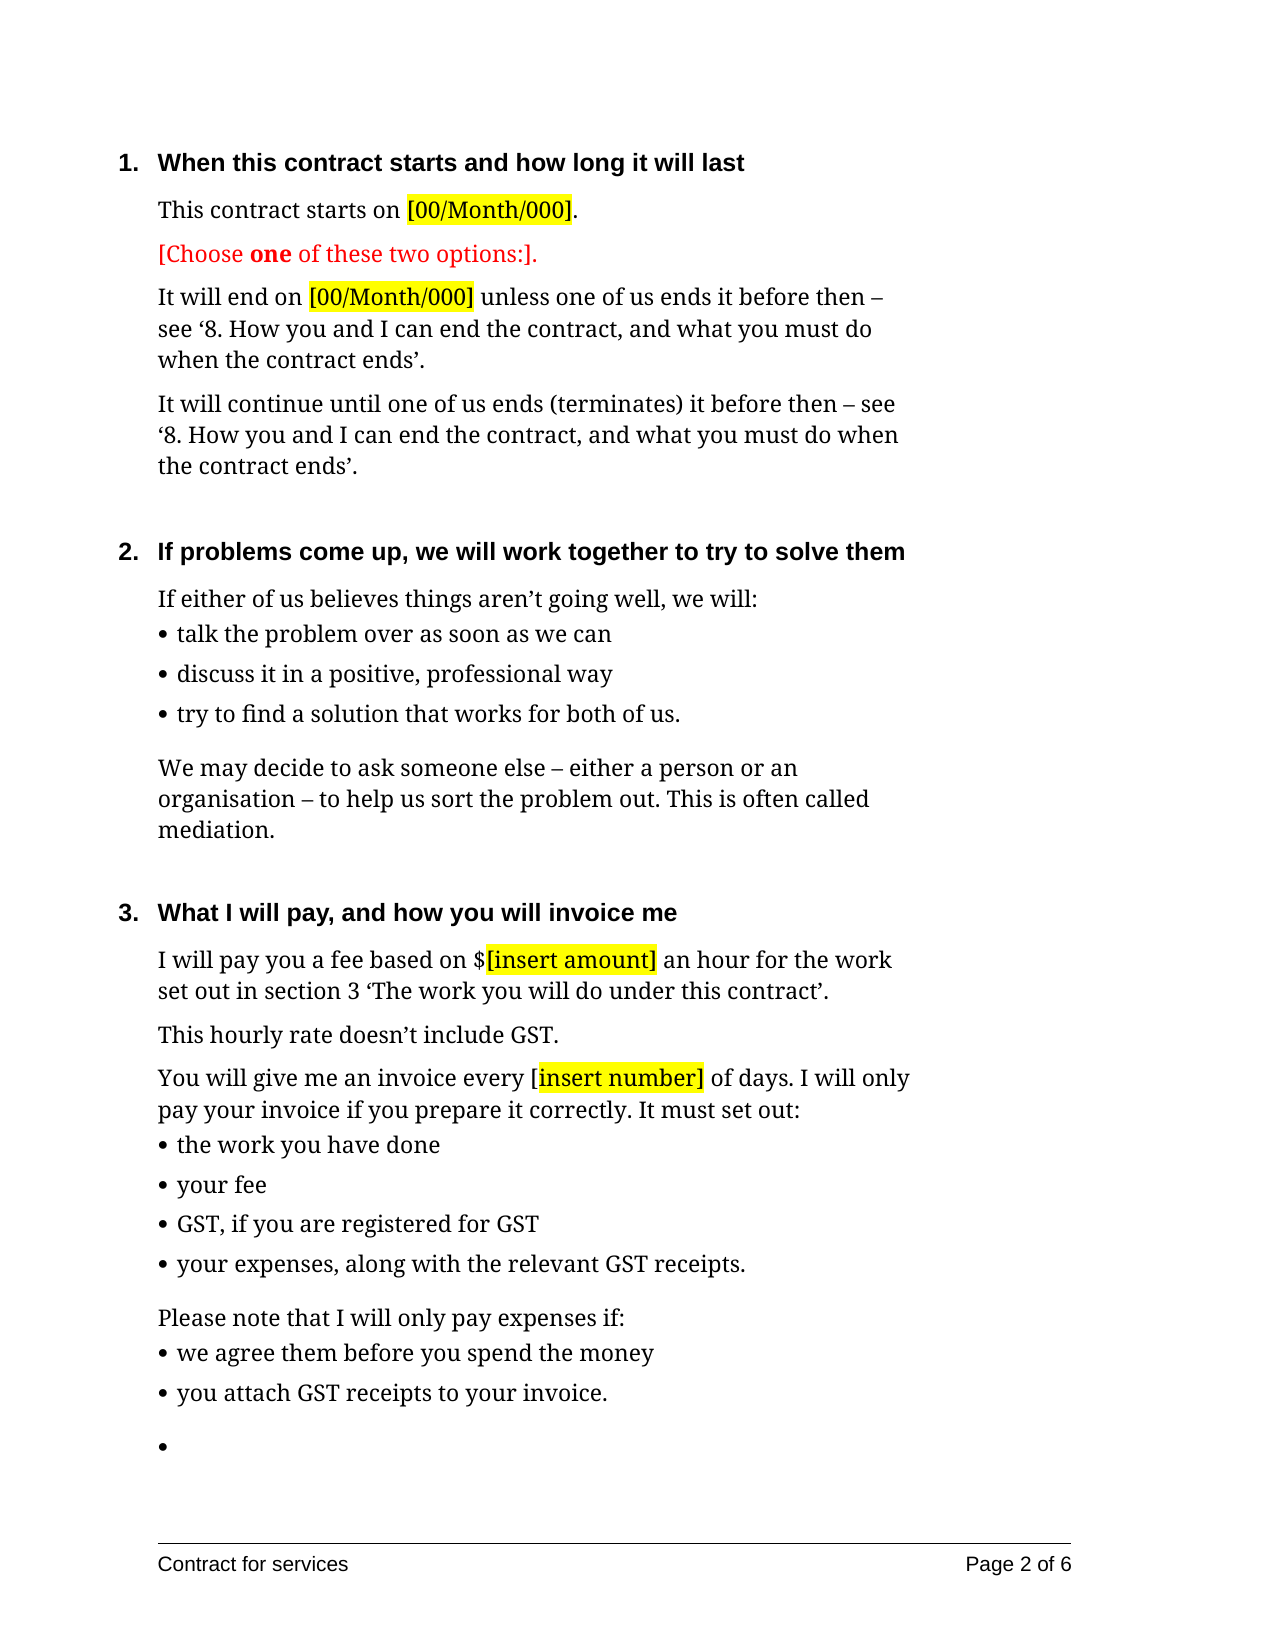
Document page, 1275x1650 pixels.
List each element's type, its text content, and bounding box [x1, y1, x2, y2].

text the work you have done [159, 1128, 915, 1160]
text discuss it in a positive, professional way [159, 657, 915, 689]
text We may decide to ask someone else – either a person or an organisation – to help us sort the problem out. This is often called mediation. [158, 751, 915, 845]
text try to find a solution that works for both of us. [159, 697, 915, 728]
text GST, if you are registered for GST [159, 1208, 915, 1239]
text You will give me an invoice every [insert number] of days. I will only pay your invoice if you prepare it correctly. It must set out: [158, 1062, 915, 1124]
text talk the problem over as soon as we can [159, 618, 915, 649]
text [Choose one of these two options:]. [158, 237, 915, 268]
text It will end on [00/Month/000] unless one of us ends it before then – see ‘8. How you and I can end the contract, and what you must do when the contract ends’. [158, 281, 915, 374]
text your fee [159, 1168, 915, 1199]
subtitle If problems come up, we will work together to try to solve them [118, 537, 915, 566]
subtitle When this contract starts and how long it will last [118, 148, 915, 176]
text Please note that I will only pay expenses if: [158, 1301, 915, 1333]
text This contract starts on [00/Month/000]. [158, 193, 915, 224]
text we agree them before you spend the money [159, 1337, 915, 1368]
subtitle What I will pay, and how you will invoice me [118, 897, 915, 926]
text If either of us believes things aren’t going well, we will: [158, 582, 915, 614]
text It will continue until one of us ends (terminates) it before then – see ‘8. How you and I can end the contract, and what you must do when the contract ends’. [158, 387, 915, 481]
text I will pay you a fee based on $[insert amount] an hour for the work set out in section 3 ‘The work you will do under this contract’. [158, 943, 915, 1006]
text you attach GST receipts to your invoice. [159, 1376, 915, 1408]
text your expenses, along with the relevant GST receipts. [159, 1247, 915, 1278]
text This hourly rate doesn’t include GST. [158, 1018, 915, 1049]
